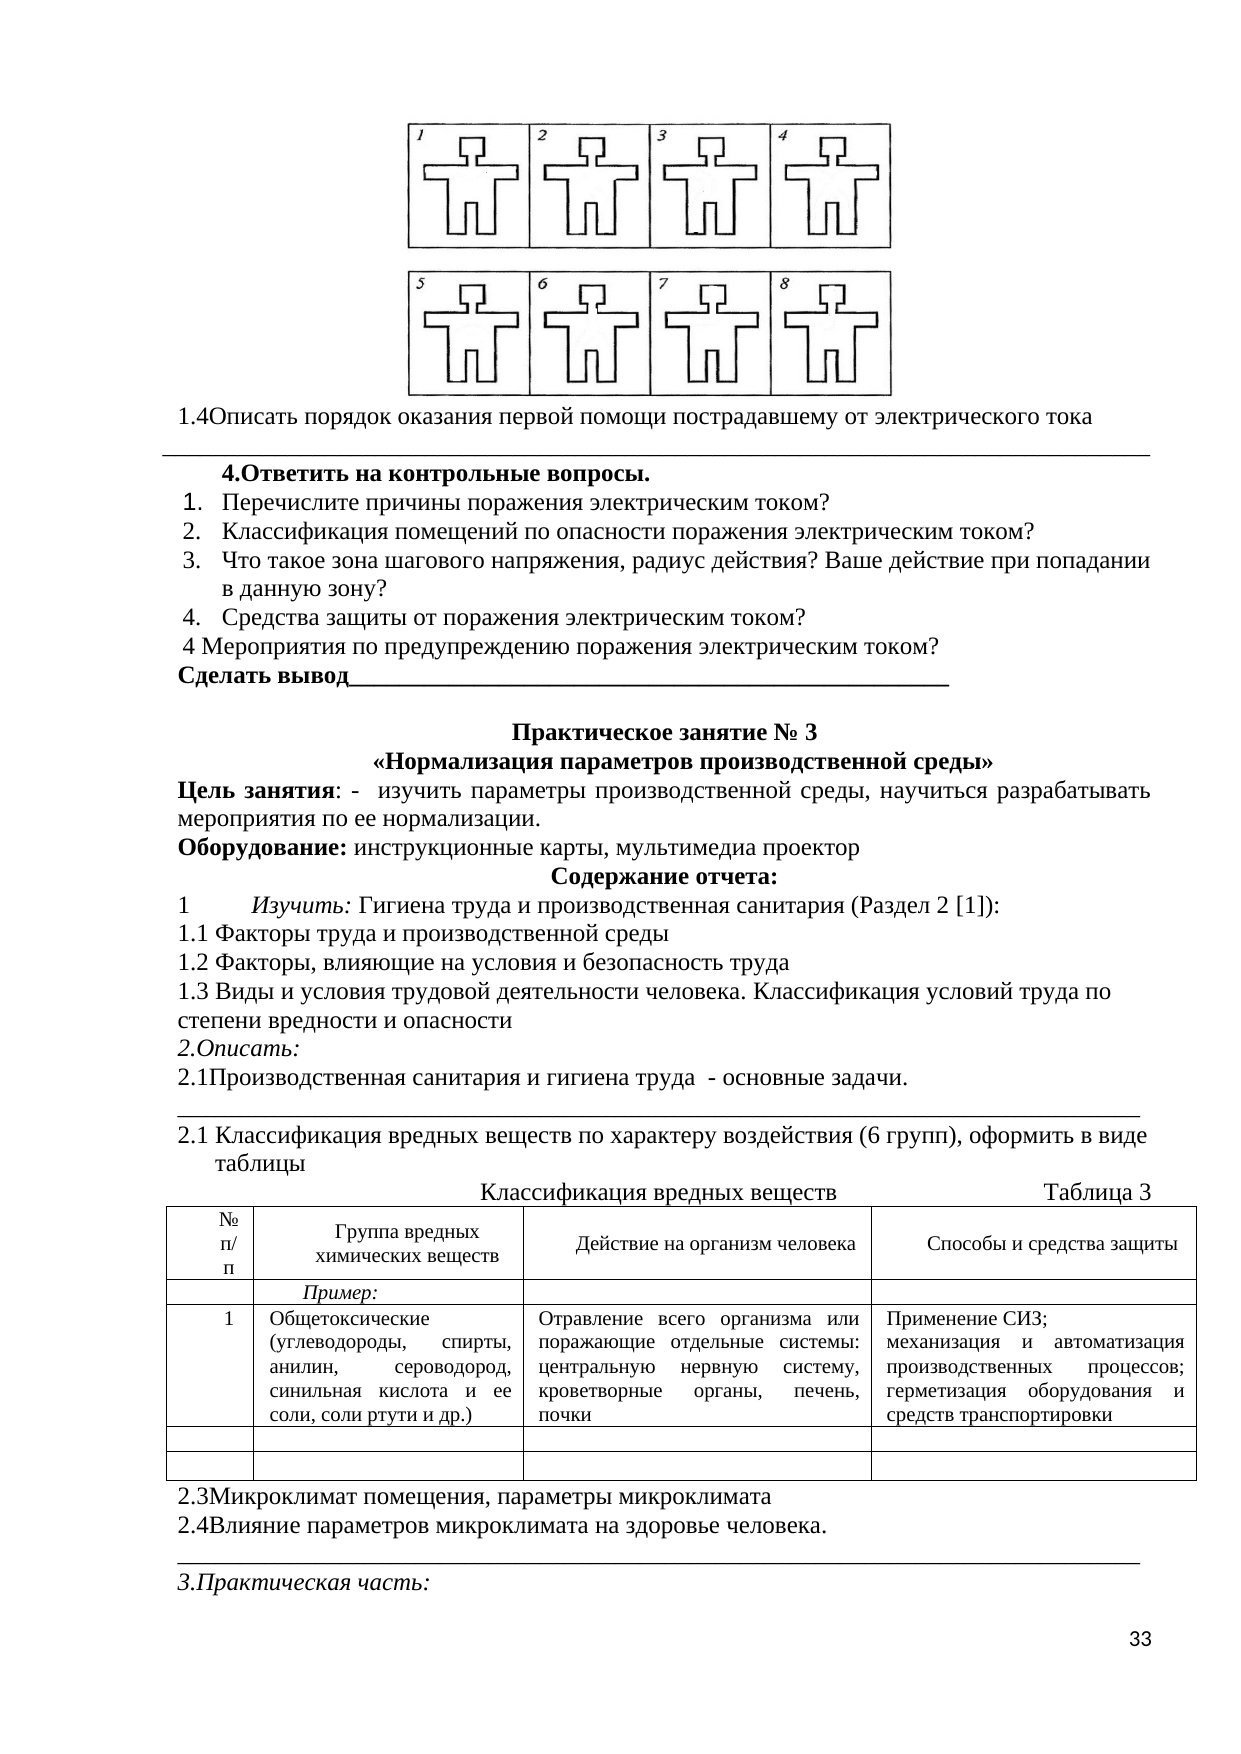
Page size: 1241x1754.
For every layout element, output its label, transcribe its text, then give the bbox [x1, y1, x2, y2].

text «Нормализация параметров производственной среды» [215, 746, 1152, 775]
subtitle _______________________________________________________________________________ [162, 430, 1152, 458]
table_cell [524, 1427, 871, 1451]
subtitle 2.4Влияние параметров микроклимата на здоровье человека. [177, 1510, 1152, 1538]
table_cell Отравление всего организма или поражающие отдельные системы: центральную нервную систему, кроветворные органы, печень, почки [524, 1305, 871, 1426]
text Практическое занятие № 3 [177, 717, 1152, 746]
table_cell 1 [167, 1305, 253, 1426]
table_cell [524, 1280, 871, 1304]
list Что такое зона шагового напряжения, радиус действия? Ваше действие при попадании в данную зону? [182, 545, 1152, 602]
table_cell Пример: [254, 1280, 523, 1304]
subtitle _____________________________________________________________________________ [177, 1538, 1152, 1567]
table_cell [872, 1452, 1196, 1480]
table_header Группа вредных химических веществ [254, 1207, 523, 1279]
text 1.3 Виды и условия трудовой деятельности человека. Классификация условий труда по степени вредности и опасности [177, 976, 1152, 1033]
text Оборудование: инструкционные карты, мультимедиа проектор [177, 832, 1152, 861]
text 2.3Микроклимат помещения, параметры микроклимата [177, 1481, 1152, 1510]
subtitle Изучить: Гигиена труда и производственная санитария (Раздел 2 [1]): [177, 890, 1152, 918]
table_cell Общетоксические (углеводороды, спирты, анилин, сероводород, синильная кислота и ее соли, соли ртути и др.) [254, 1305, 523, 1426]
subtitle Сделать вывод________________________________________________ [177, 660, 1152, 688]
table_cell [872, 1427, 1196, 1451]
text 1.1 Факторы труда и производственной среды [177, 918, 1152, 947]
subtitle 3.Практическая часть: [177, 1567, 1152, 1596]
text Цель занятия: - изучить параметры производственной среды, научиться разрабатывать мероприятия по ее нормализации. [177, 775, 1152, 832]
text 4.Ответить на контрольные вопросы. [222, 458, 1152, 487]
table_cell [524, 1452, 871, 1480]
table_cell [254, 1452, 523, 1480]
list Классификация вредных веществ по характеру воздействия (6 групп), оформить в виде таблицы [177, 1120, 1152, 1177]
list Классификация помещений по опасности поражения электрическим током? [182, 516, 1152, 545]
subtitle Содержание отчета: [177, 861, 1152, 890]
table_header Действие на организм человека [524, 1207, 871, 1279]
list Перечислите причины поражения электрическим током? [182, 487, 1152, 516]
subtitle _____________________________________________________________________________ [177, 1091, 1152, 1120]
table_cell [872, 1280, 1196, 1304]
text 2.1Производственная санитария и гигиена труда - основные задачи. [177, 1062, 1152, 1091]
picture [401, 118, 899, 401]
text 1.2 Факторы, влияющие на условия и безопасность труда [177, 947, 1152, 976]
table_header № п/п [167, 1207, 253, 1279]
table_cell [167, 1427, 253, 1451]
table_header Способы и средства защиты [872, 1207, 1196, 1279]
text 1.4Описать порядок оказания первой помощи пострадавшему от электрического тока [177, 401, 1152, 430]
table_cell [254, 1427, 523, 1451]
table_cell [167, 1452, 253, 1480]
subtitle 4 Мероприятия по предупреждению поражения электрическим током? [182, 631, 1152, 660]
list Средства защиты от поражения электрическим током? [182, 602, 1152, 631]
text Классификация вредных веществ Таблица 3 [215, 1177, 1152, 1206]
table_cell Применение СИЗ; механизация и автоматизация производственных процессов; герметизация оборудования и средств транспортировки [872, 1305, 1196, 1426]
subtitle 2.Описать: [177, 1033, 1152, 1062]
table_cell [167, 1280, 253, 1304]
